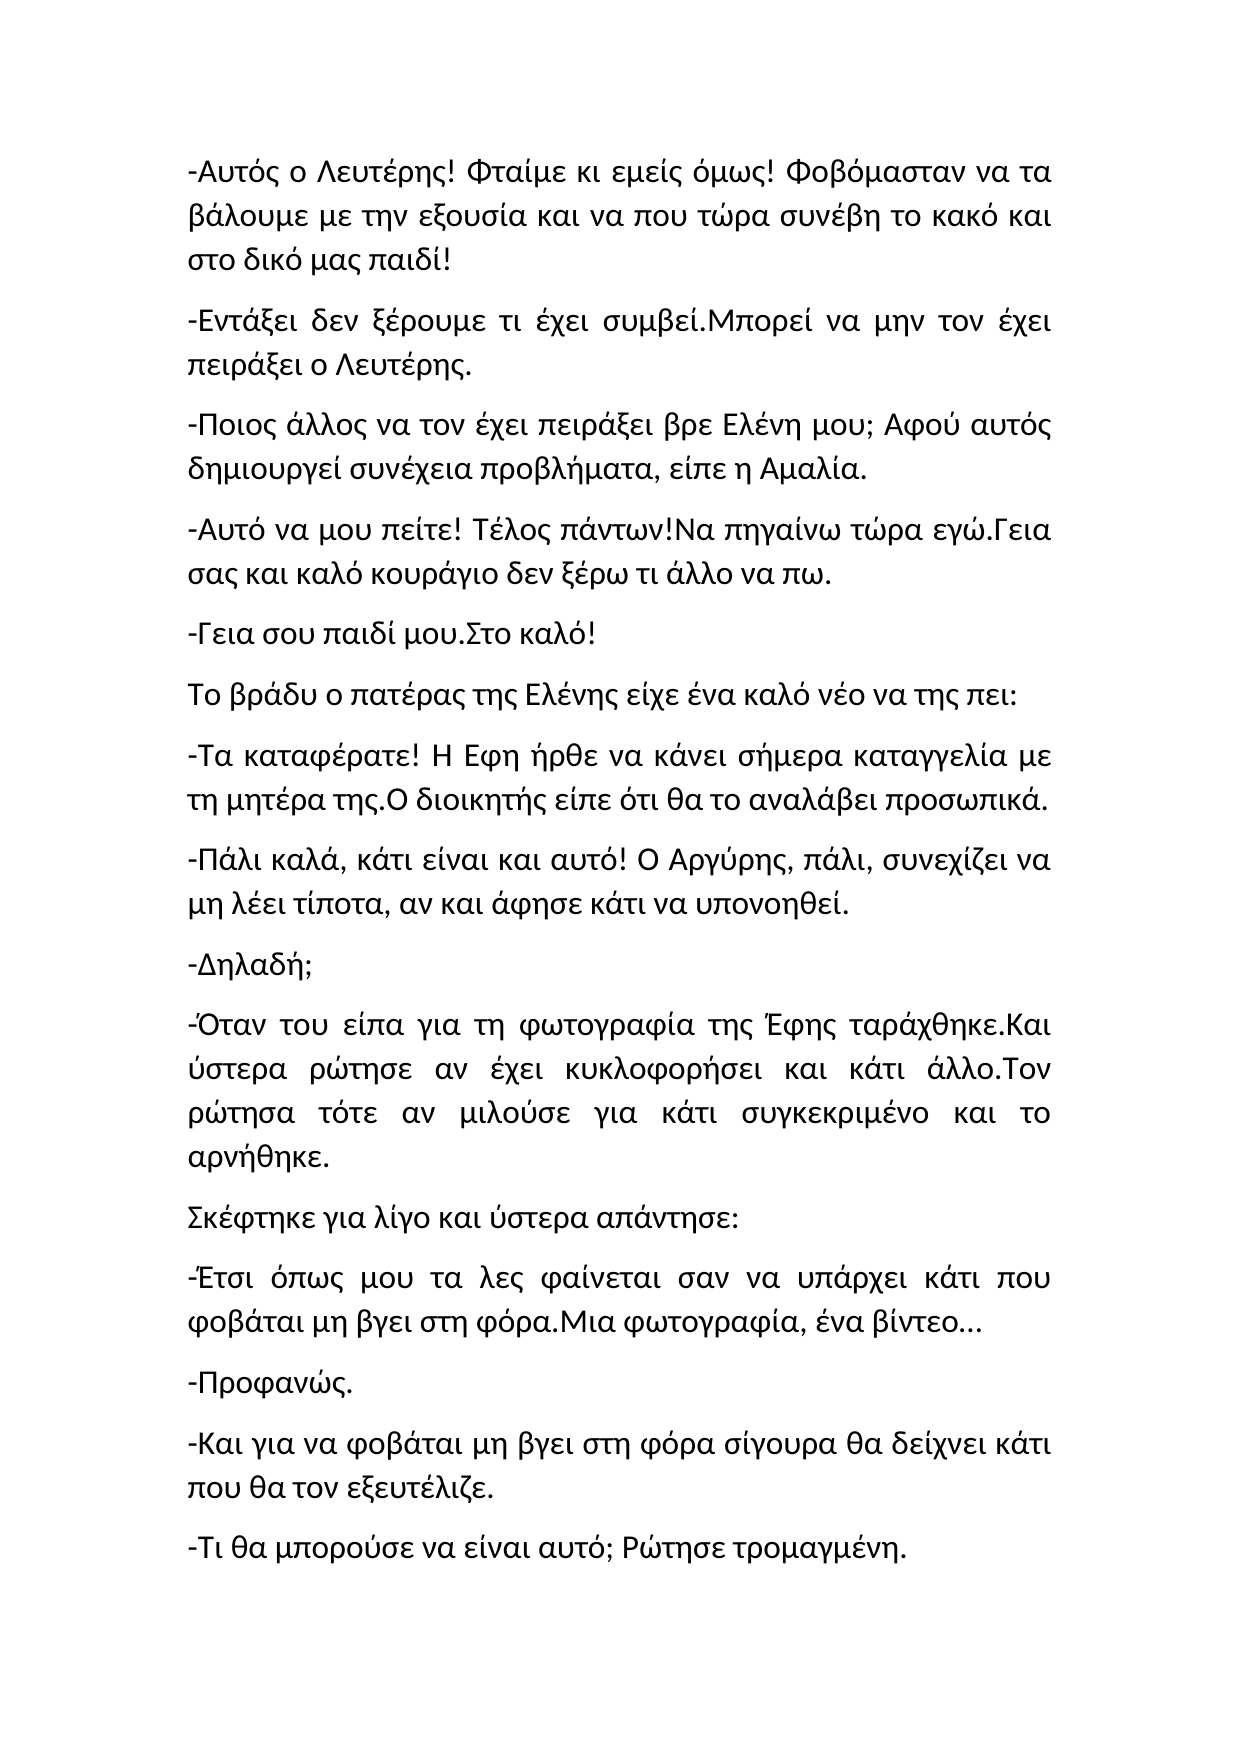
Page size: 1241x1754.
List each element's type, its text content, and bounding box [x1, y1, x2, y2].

text Σκέφτηκε για λίγο και ύστερα απάντησε: [187, 1196, 1053, 1237]
text -Τι θα μπορούσε να είναι αυτό; Ρώτησε τρομαγμένη. [187, 1526, 1053, 1567]
text Το βράδυ ο πατέρας της Ελένης είχε ένα καλό νέο να της πει: [187, 673, 1053, 714]
text -Όταν του είπα για τη φωτογραφία της Έφης ταράχθηκε.Και ύστερα ρώτησε αν έχει κυκλοφορήσει και κάτι άλλο.Τον ρώτησα τότε αν μιλούσε για κάτι συγκεκριμένο και το αρνήθηκε. [187, 1003, 1053, 1176]
text -Έτσι όπως μου τα λες φαίνεται σαν να υπάρχει κάτι που φοβάται μη βγει στη φόρα.Μια φωτογραφία, ένα βίντεο… [187, 1256, 1053, 1341]
text -Και για να φοβάται μη βγει στη φόρα σίγουρα θα δείχνει κάτι που θα τον εξευτέλιζε. [187, 1422, 1053, 1506]
text -Πάλι καλά, κάτι είναι και αυτό! Ο Αργύρης, πάλι, συνεχίζει να μη λέει τίποτα, αν και άφησε κάτι να υπονοηθεί. [187, 838, 1053, 923]
text -Προφανώς. [187, 1361, 1053, 1402]
text -Αυτός ο Λευτέρης! Φταίμε κι εμείς όμως! Φοβόμασταν να τα βάλουμε με την εξουσία και να που τώρα συνέβη το κακό και στο δικό μας παιδί! [187, 150, 1053, 279]
text -Ποιος άλλος να τον έχει πειράξει βρε Ελένη μου; Αφού αυτός δημιουργεί συνέχεια προβλήματα, είπε η Αμαλία. [187, 403, 1053, 488]
text -Εντάξει δεν ξέρουμε τι έχει συμβεί.Μπορεί να μην τον έχει πειράξει ο Λευτέρης. [187, 298, 1053, 383]
text -Αυτό να μου πείτε! Τέλος πάντων!Να πηγαίνω τώρα εγώ.Γεια σας και καλό κουράγιο δεν ξέρω τι άλλο να πω. [187, 508, 1053, 592]
text -Δηλαδή; [187, 943, 1053, 983]
text -Τα καταφέρατε! Η Έφη ήρθε να κάνει σήμερα καταγγελία με τη μητέρα της.Ο διοικητής είπε ότι θα το αναλάβει προσωπικά. [187, 733, 1053, 818]
text -Γεια σου παιδί μου.Στο καλό! [187, 612, 1053, 653]
